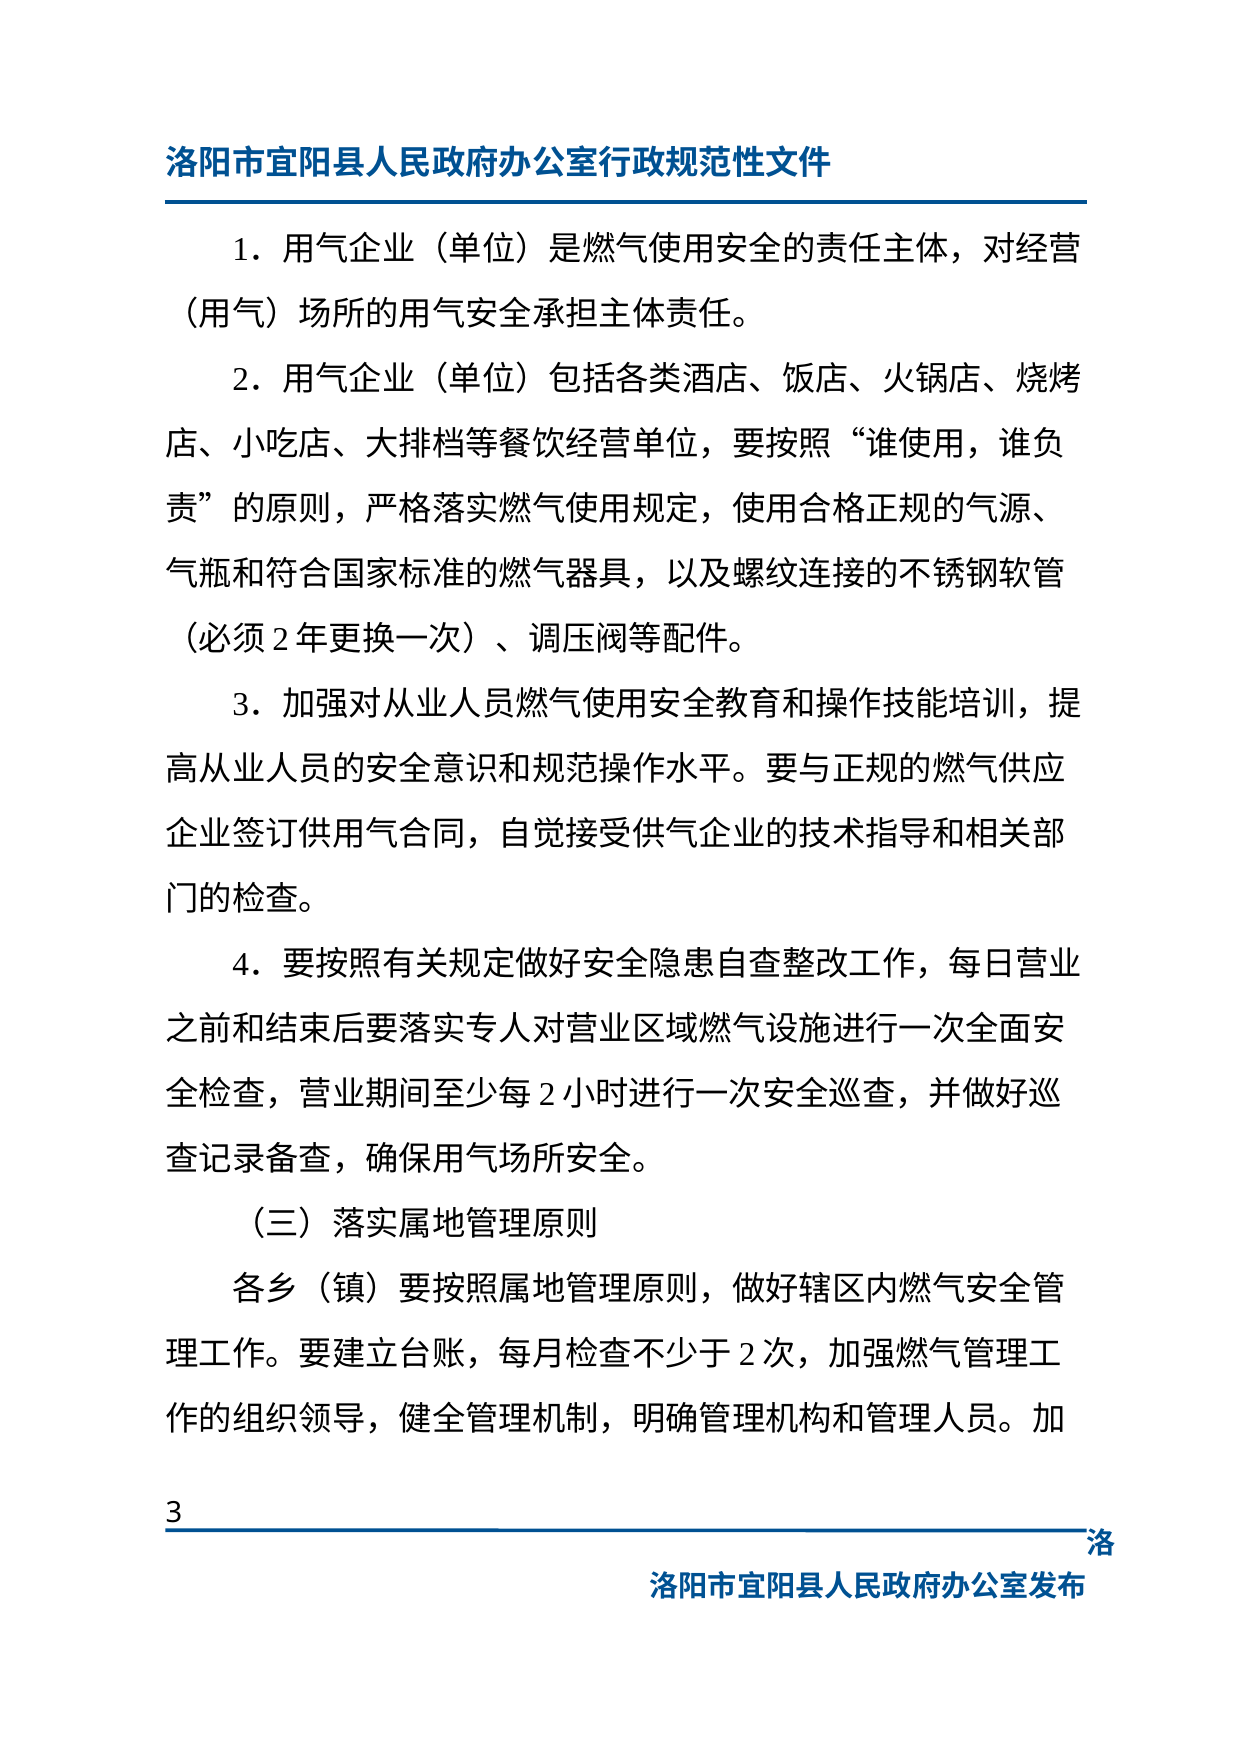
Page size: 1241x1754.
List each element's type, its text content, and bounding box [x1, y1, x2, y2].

text 2．用气企业（单位）包括各类酒店、饭店、火锅店、烧烤店、小吃店、大排档等餐饮经营单位，要按照“谁使用，谁负责”的原则，严格落实燃气使用规定，使用合格正规的气源、气瓶和符合国家标准的燃气器具，以及螺纹连接的不锈钢软管（必须2年更换一次）、调压阀等配件。 [165, 344, 1087, 669]
text 3．加强对从业人员燃气使用安全教育和操作技能培训，提高从业人员的安全意识和规范操作水平。要与正规的燃气供应企业签订供用气合同，自觉接受供气企业的技术指导和相关部门的检查。 [165, 669, 1087, 929]
text 1．用气企业（单位）是燃气使用安全的责任主体，对经营（用气）场所的用气安全承担主体责任。 [165, 214, 1087, 344]
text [165, 1254, 1087, 1449]
text 4．要按照有关规定做好安全隐患自查整改工作，每日营业之前和结束后要落实专人对营业区域燃气设施进行一次全面安全检查，营业期间至少每2小时进行一次安全巡查，并做好巡查记录备查，确保用气场所安全。 [165, 929, 1087, 1189]
text （三）落实属地管理原则 [165, 1189, 1087, 1254]
